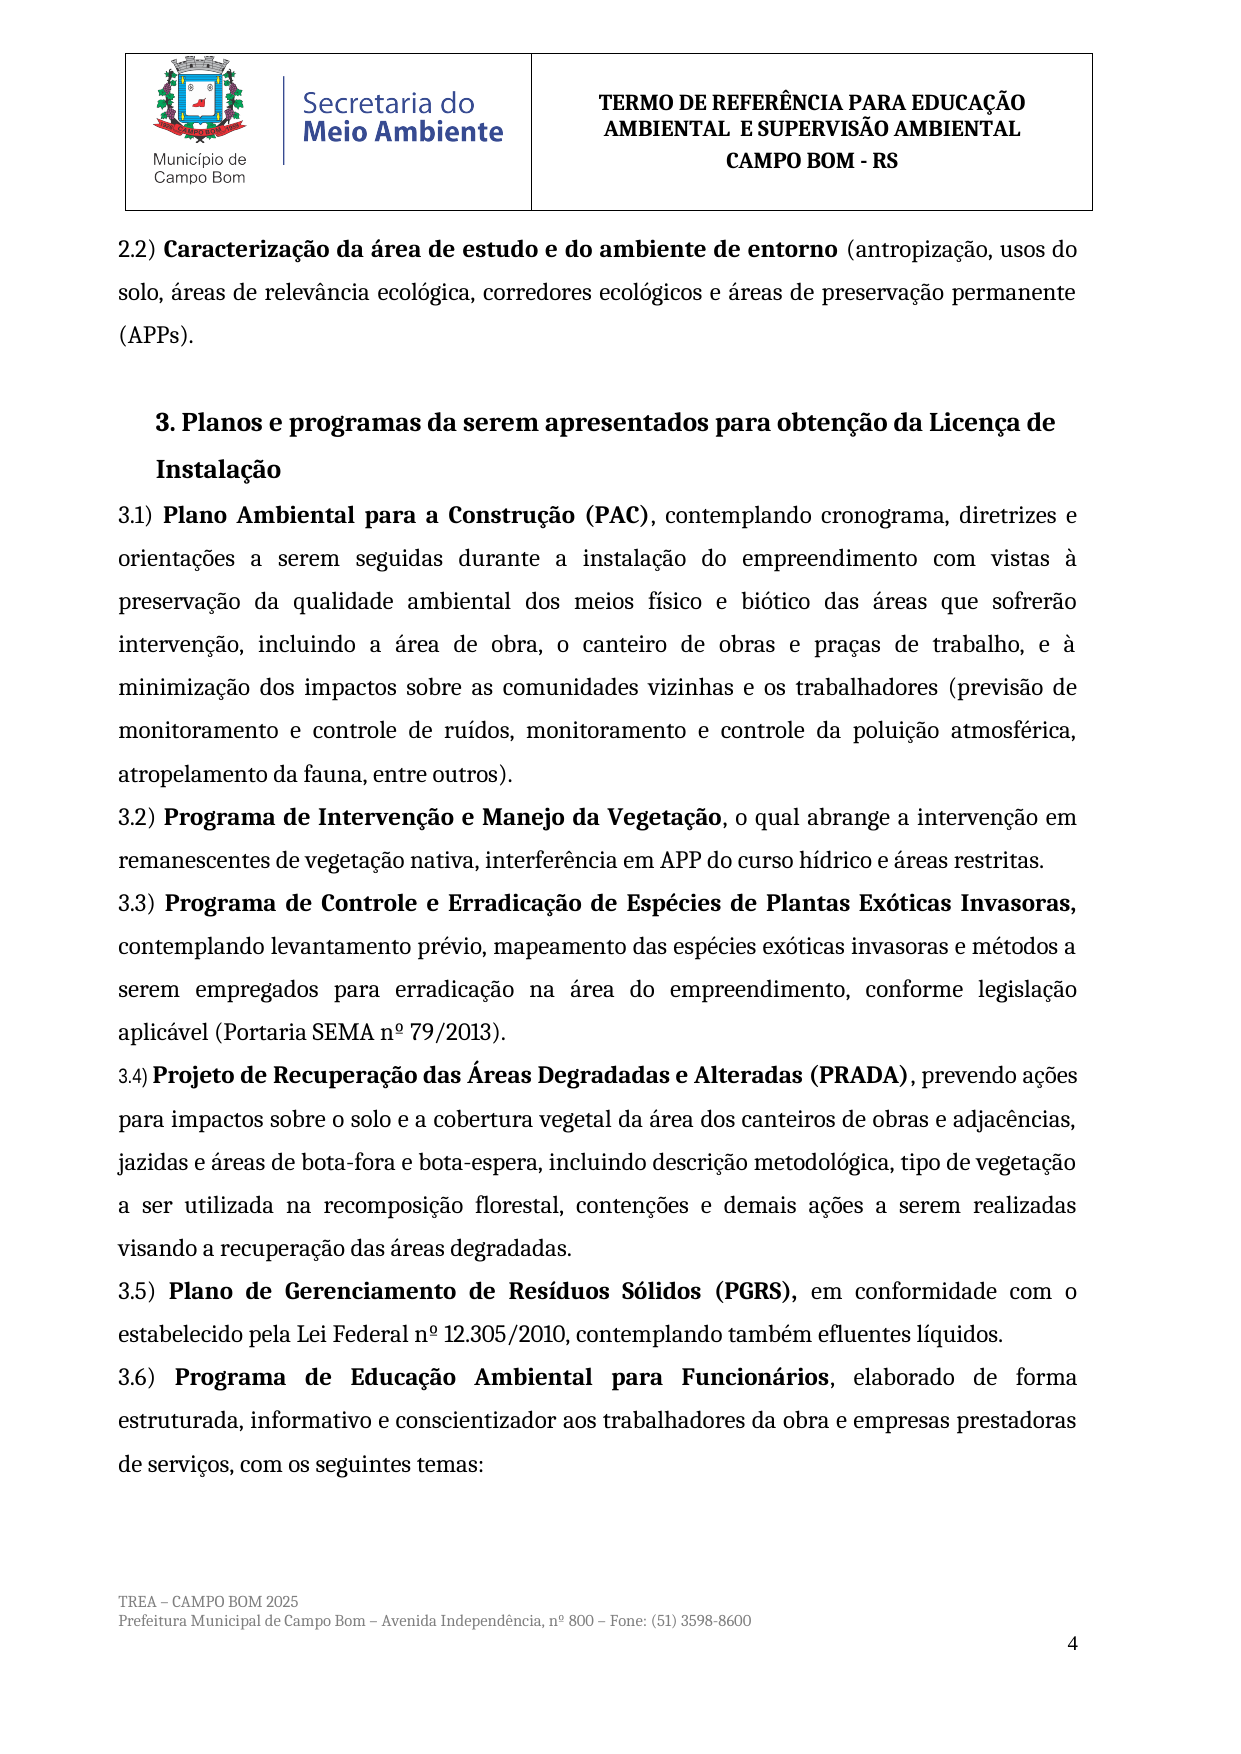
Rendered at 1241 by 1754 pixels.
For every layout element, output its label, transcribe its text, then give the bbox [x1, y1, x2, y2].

picture [152, 56, 503, 184]
text 3.3) Programa de Controle e Erradicação de Espécies de Plantas Exóticas Invasoras, contemplando levantamento prévio, mapeamento das espécies exóticas invasoras e métodos a serem empregados para erradicação na área do empreendimento, conforme legislação aplicável (Portaria SEMA nº 79/2013). [118, 889, 1078, 1047]
text 3.6) Programa de Educação Ambiental para Funcionários, elaborado de forma estruturada, informativo e conscientizador aos trabalhadores da obra e empresas prestadoras de serviços, com os seguintes temas: [118, 1363, 1078, 1478]
subtitle 3. Planos e programas da serem apresentados para obtenção da Licença de Instalação [156, 407, 1078, 485]
text 2.2) Caracterização da área de estudo e do ambiente de entorno (antropização, usos do solo, áreas de relevância ecológica, corredores ecológicos e áreas de preservação permanente (APPs). [118, 235, 1078, 350]
text 3.4) Projeto de Recuperação das Áreas Degradadas e Alteradas (PRADA), prevendo ações para impactos sobre o solo e a cobertura vegetal da área dos canteiros de obras e adjacências, jazidas e áreas de bota-fora e bota-espera, incluindo descrição metodológica, tipo de vegetação a ser utilizada na recomposição florestal, contenções e demais ações a serem realizadas visando a recuperação das áreas degradadas. [118, 1061, 1078, 1263]
text 3.2) Programa de Intervenção e Manejo da Vegetação, o qual abrange a intervenção em remanescentes de vegetação nativa, interferência em APP do curso hídrico e áreas restritas. [118, 803, 1078, 874]
text 3.1) Plano Ambiental para a Construção (PAC), contemplando cronograma, diretrizes e orientações a serem seguidas durante a instalação do empreendimento com vistas à preservação da qualidade ambiental dos meios físico e biótico das áreas que sofrerão intervenção, incluindo a área de obra, o canteiro de obras e praças de trabalho, e à minimização dos impactos sobre as comunidades vizinhas e os trabalhadores (previsão de monitoramento e controle de ruídos, monitoramento e controle da poluição atmosférica, atropelamento da fauna, entre outros). [118, 501, 1078, 788]
text 3.5) Plano de Gerenciamento de Resíduos Sólidos (PGRS), em conformidade com o estabelecido pela Lei Federal nº 12.305/2010, contemplando também efluentes líquidos. [118, 1277, 1078, 1349]
